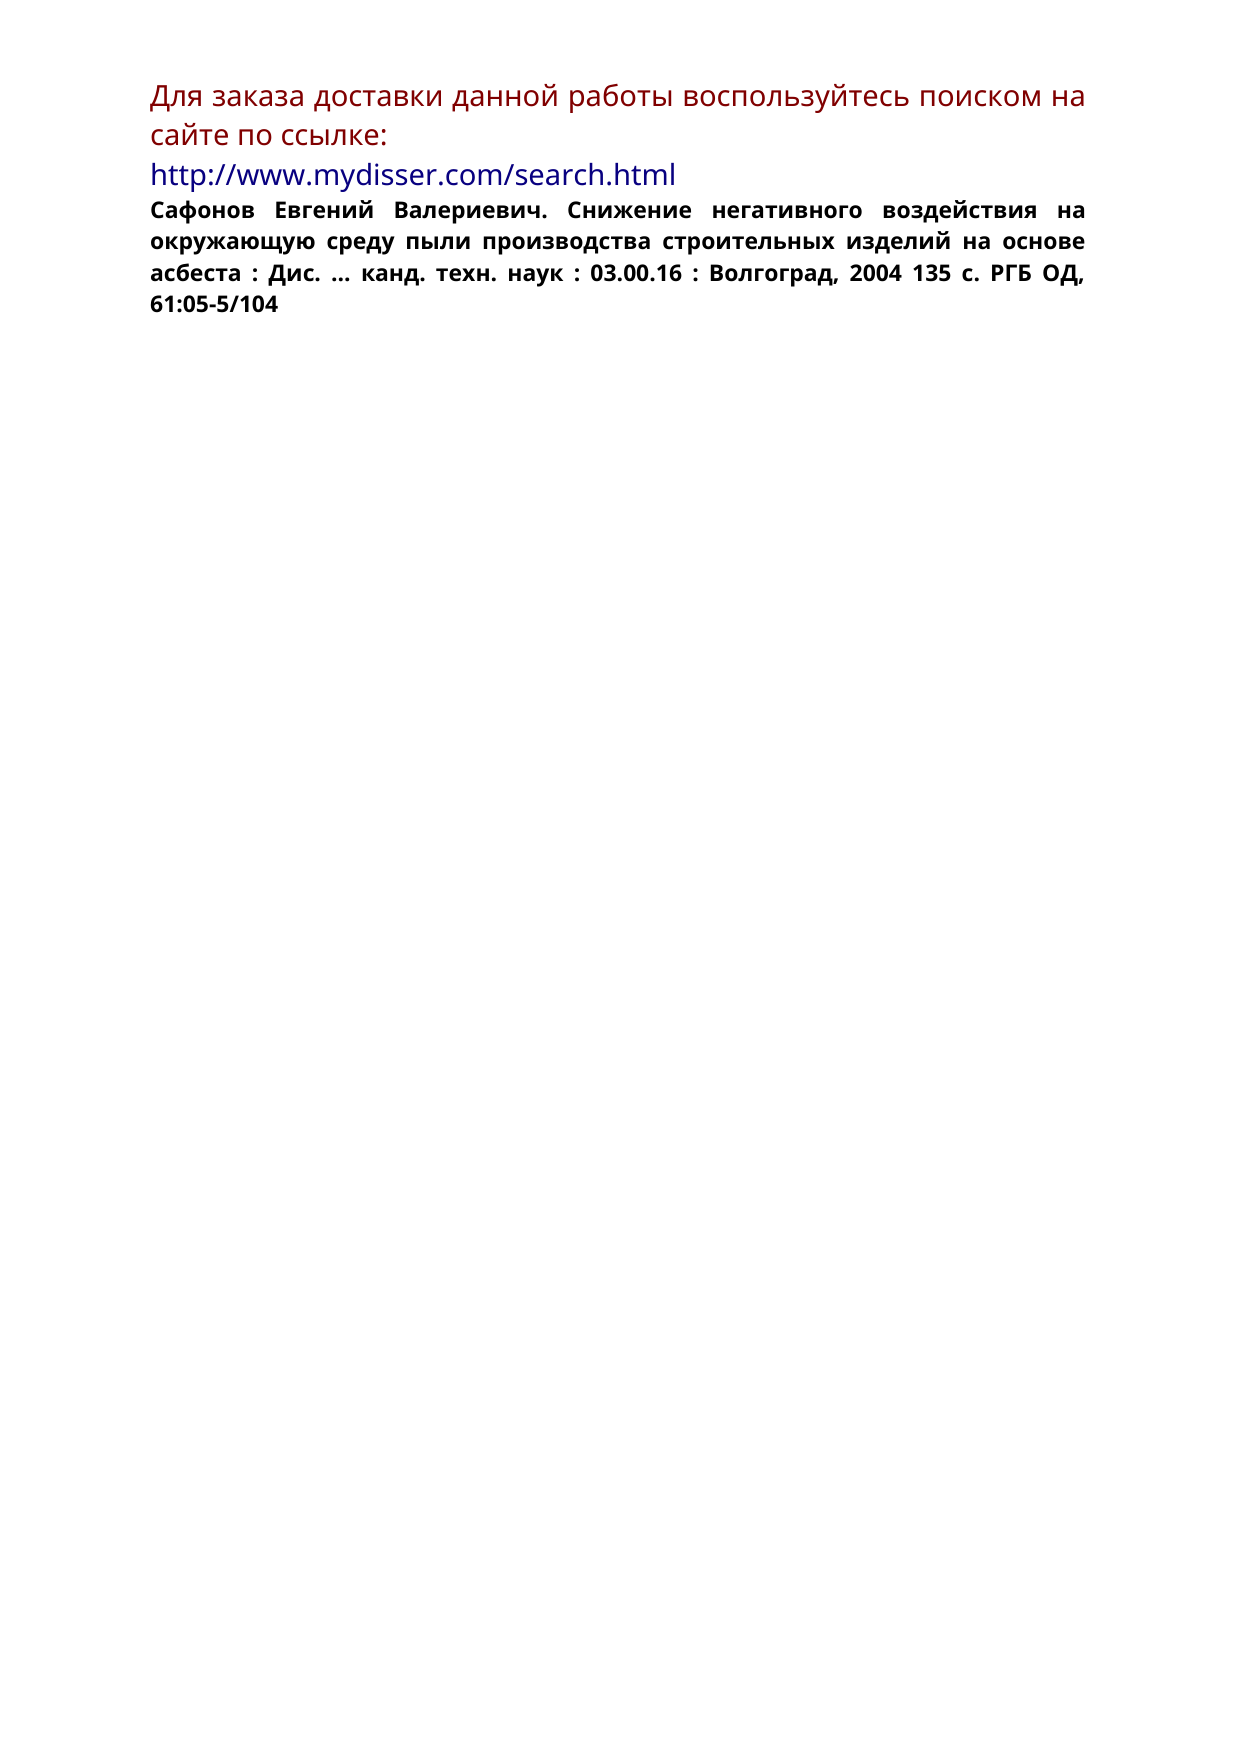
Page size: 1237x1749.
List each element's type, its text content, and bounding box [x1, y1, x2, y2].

text Сафонов Евгений Валериевич. Снижение негативного воздействия на окружающую среду пыли производства строительных изделий на основе асбеста : Дис. ... канд. техн. наук : 03.00.16 : Волгоград, 2004 135 c. РГБ ОД, 61:05-5/104 [150, 194, 1086, 319]
